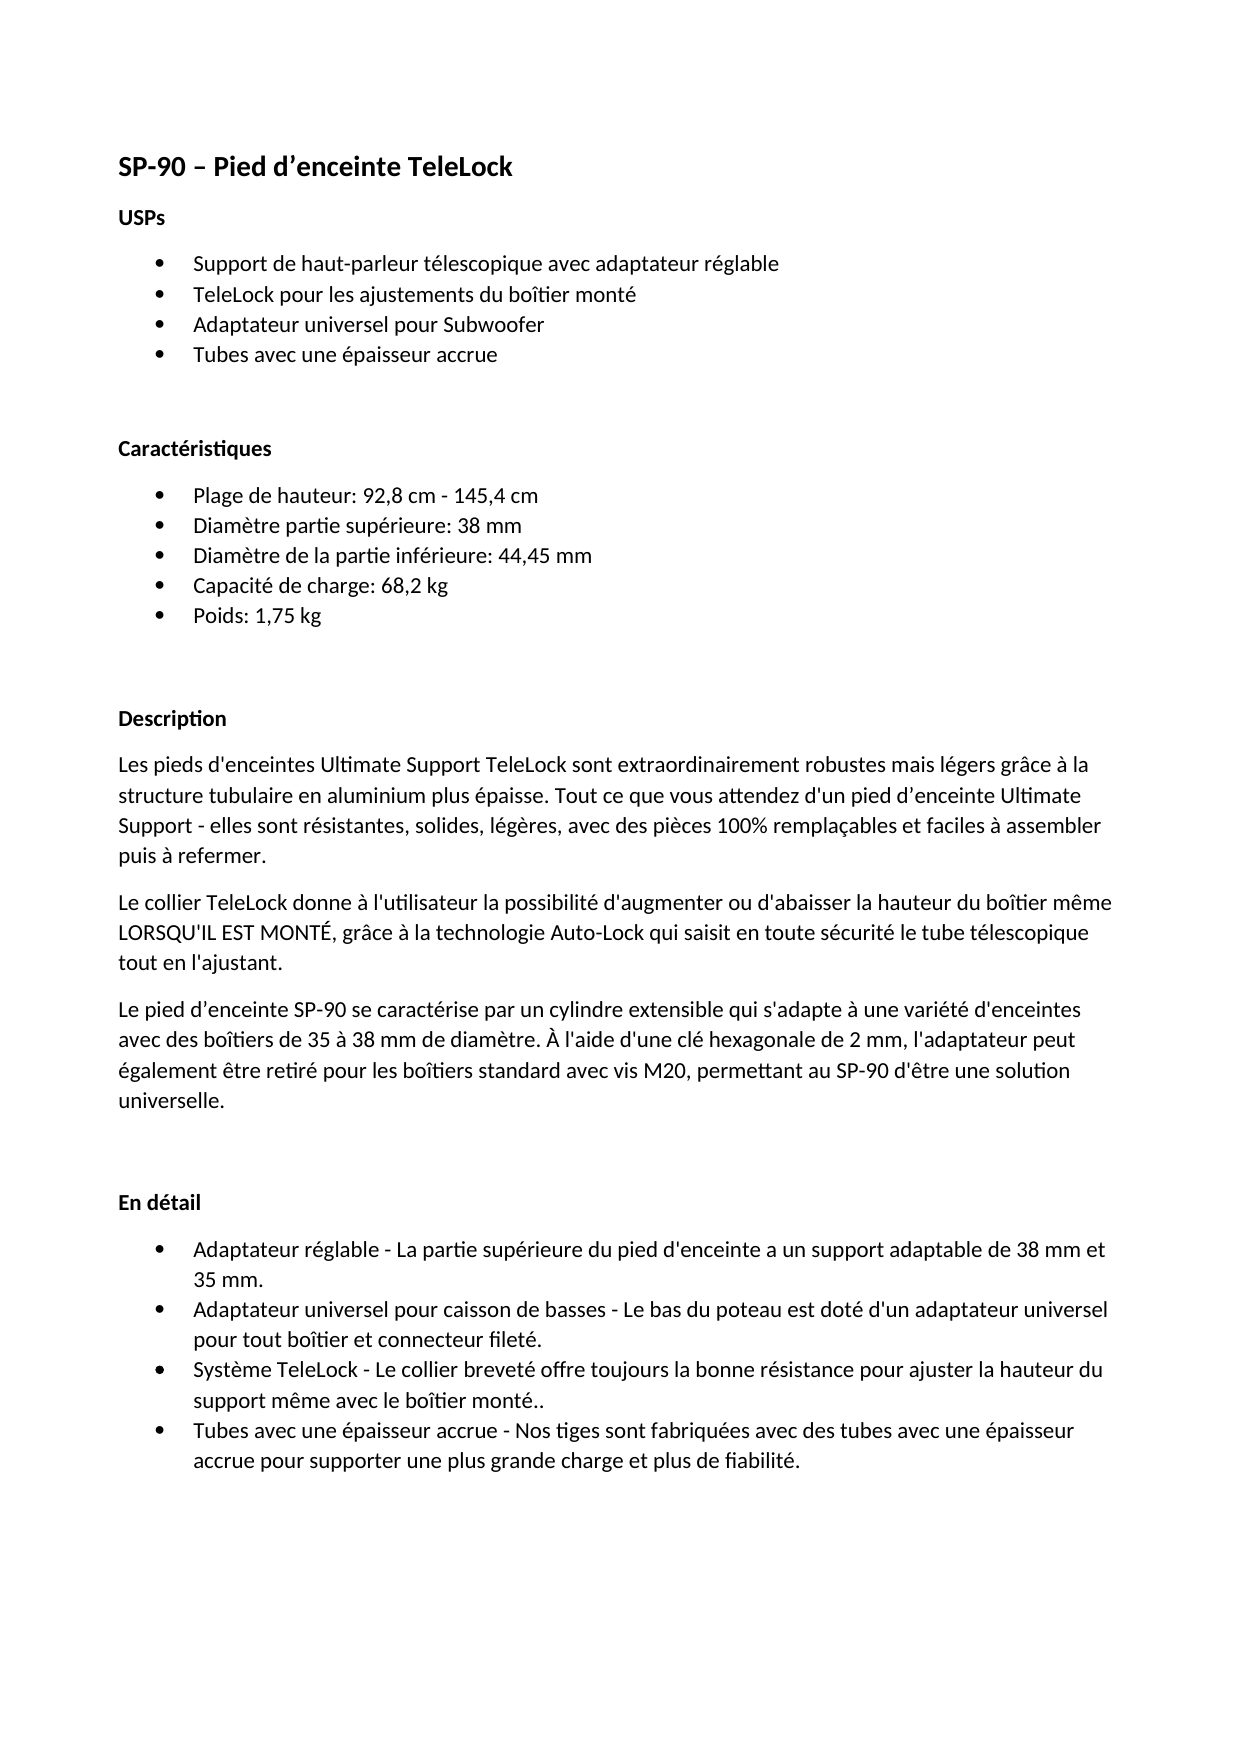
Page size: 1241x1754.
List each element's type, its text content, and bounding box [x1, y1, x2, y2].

list Adaptateur réglable - La partie supérieure du pied d'enceinte a un support adaptable de 38 mm et 35 mm. [156, 1235, 1122, 1293]
list Support de haut-parleur télescopique avec adaptateur réglable [156, 249, 1122, 278]
text Caractéristiques [118, 434, 1122, 462]
list Adaptateur universel pour caisson de basses - Le bas du poteau est doté d'un adaptateur universel pour tout boîtier et connecteur fileté. [156, 1295, 1122, 1353]
text SP-90 – Pied d’enceinte TeleLock [118, 148, 1122, 183]
text Les pieds d'enceintes Ultimate Support TeleLock sont extraordinairement robustes mais légers grâce à la structure tubulaire en aluminium plus épaisse. Tout ce que vous attendez d'un pied d’enceinte Ultimate Support - elles sont résistantes, solides, légères, avec des pièces 100% remplaçables et faciles à assembler puis à refermer. [118, 751, 1122, 869]
text En détail [118, 1188, 1122, 1216]
list Adaptateur universel pour Subwoofer [156, 310, 1122, 338]
list Plage de hauteur: 92,8 cm - 145,4 cm [156, 481, 1122, 509]
text USPs [118, 203, 1122, 231]
list Tubes avec une épaisseur accrue [156, 340, 1122, 368]
list Diamètre de la partie inférieure: 44,45 mm [156, 541, 1122, 569]
list Poids: 1,75 kg [156, 602, 1122, 630]
list TeleLock pour les ajustements du boîtier monté [156, 280, 1122, 308]
text Le pied d’enceinte SP-90 se caractérise par un cylindre extensible qui s'adapte à une variété d'enceintes avec des boîtiers de 35 à 38 mm de diamètre. À l'aide d'une clé hexagonale de 2 mm, l'adaptateur peut également être retiré pour les boîtiers standard avec vis M20, permettant au SP-90 d'être une solution universelle. [118, 995, 1122, 1114]
list Diamètre partie supérieure: 38 mm [156, 511, 1122, 539]
text Description [118, 704, 1122, 732]
list Système TeleLock - Le collier breveté offre toujours la bonne résistance pour ajuster la hauteur du support même avec le boîtier monté.. [156, 1356, 1122, 1414]
list Capacité de charge: 68,2 kg [156, 571, 1122, 599]
text Le collier TeleLock donne à l'utilisateur la possibilité d'augmenter ou d'abaisser la hauteur du boîtier même LORSQU'IL EST MONTÉ, grâce à la technologie Auto-Lock qui saisit en toute sécurité le tube télescopique tout en l'ajustant. [118, 888, 1122, 976]
list Tubes avec une épaisseur accrue - Nos tiges sont fabriquées avec des tubes avec une épaisseur accrue pour supporter une plus grande charge et plus de fiabilité. [156, 1416, 1122, 1474]
